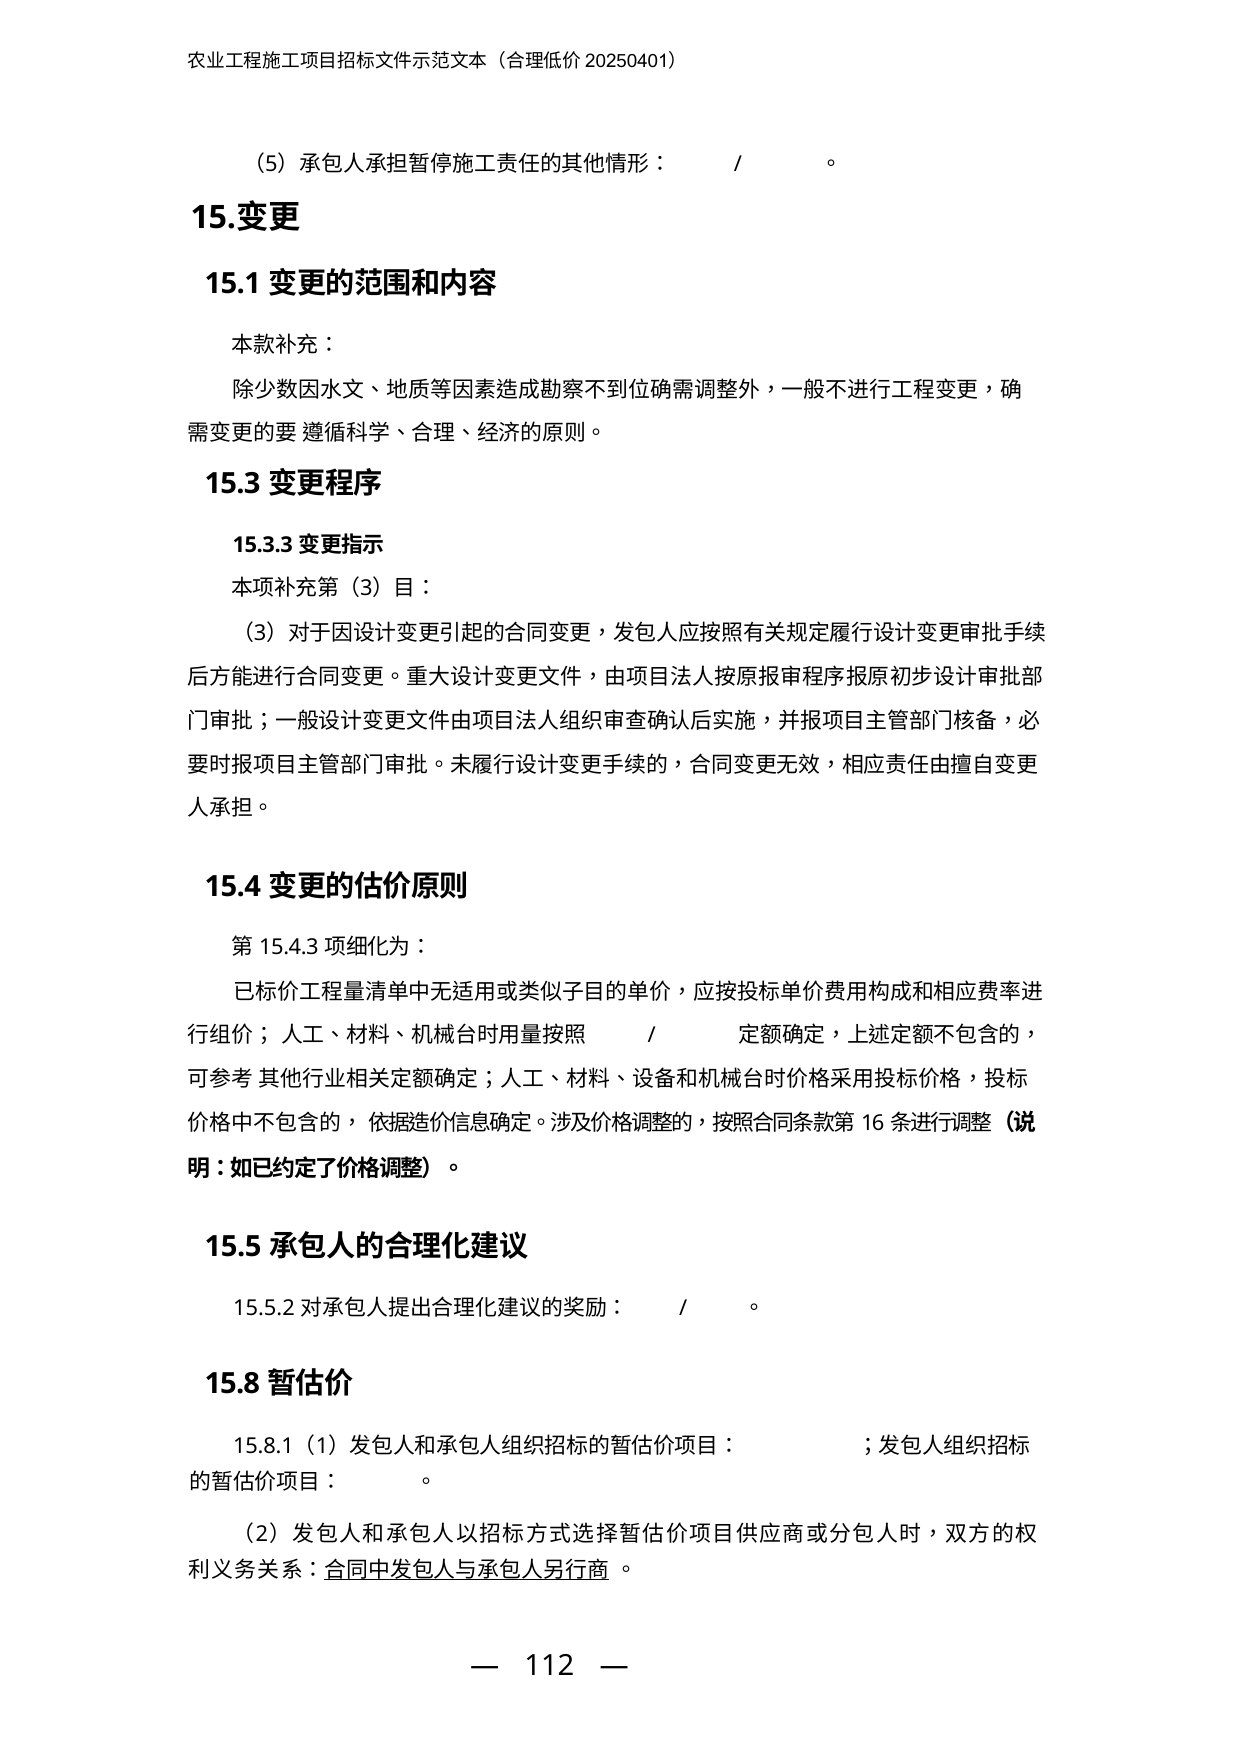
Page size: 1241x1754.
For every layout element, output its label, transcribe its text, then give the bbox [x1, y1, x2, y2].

text 本项补充第（3）目： [231, 574, 1053, 601]
text （2）发包人和承包人以招标方式选择暂估价项目供应商或分包人时，双方的权利义务关系：合同中发包人与承包人另行商 。 [188, 1518, 1045, 1584]
text 第 15.4.3 项细化为： [231, 933, 1053, 960]
text 已标价工程量清单中无适用或类似子目的单价，应按投标单价费用构成和相应费率进行组价； 人工、材料、机械台时用量按照 / 定额确定，上述定额不包含的，可参考 其他行业相关定额确定；人工、材料、设备和机械台时价格采用投标价格，投标价格中不包含的， 依据造价信息确定。涉及价格调整的，按照合同条款第 16 条进行调整（说明：如已约定了价格调整）。 [188, 976, 1047, 1183]
text 15.8.1（1）发包人和承包人组织招标的暂估价项目： ；发包人组织招标的暂估价项目： 。 [189, 1430, 1046, 1496]
text 15.8 暂估价 [204, 1365, 1053, 1401]
text （3）对于因设计变更引起的合同变更，发包人应按照有关规定履行设计变更审批手续后方能进行合同变更。重大设计变更文件，由项目法人按原报审程序报原初步设计审批部门审批；一般设计变更文件由项目法人组织审查确认后实施，并报项目主管部门核备，必要时报项目主管部门审批。未履行设计变更手续的，合同变更无效，相应责任由擅自变更人承担。 [187, 617, 1047, 822]
text 15.5 承包人的合理化建议 [204, 1228, 1053, 1264]
text 15.1 变更的范围和内容 [204, 265, 1053, 301]
text 15.变更 [190, 195, 1053, 237]
text 15.3 变更程序 [204, 465, 1053, 501]
text 除少数因水文、地质等因素造成勘察不到位确需调整外，一般不进行工程变更，确需变更的要 遵循科学、合理、经济的原则。 [187, 374, 1034, 446]
text 15.4 变更的估价原则 [204, 867, 1053, 903]
text 15.3.3 变更指示 [232, 530, 1053, 558]
text 15.5.2 对承包人提出合理化建议的奖励： / 。 [233, 1293, 1053, 1321]
text 本款补充： [231, 330, 1053, 357]
text （5）承包人承担暂停施工责任的其他情形： / 。 [243, 150, 1053, 177]
